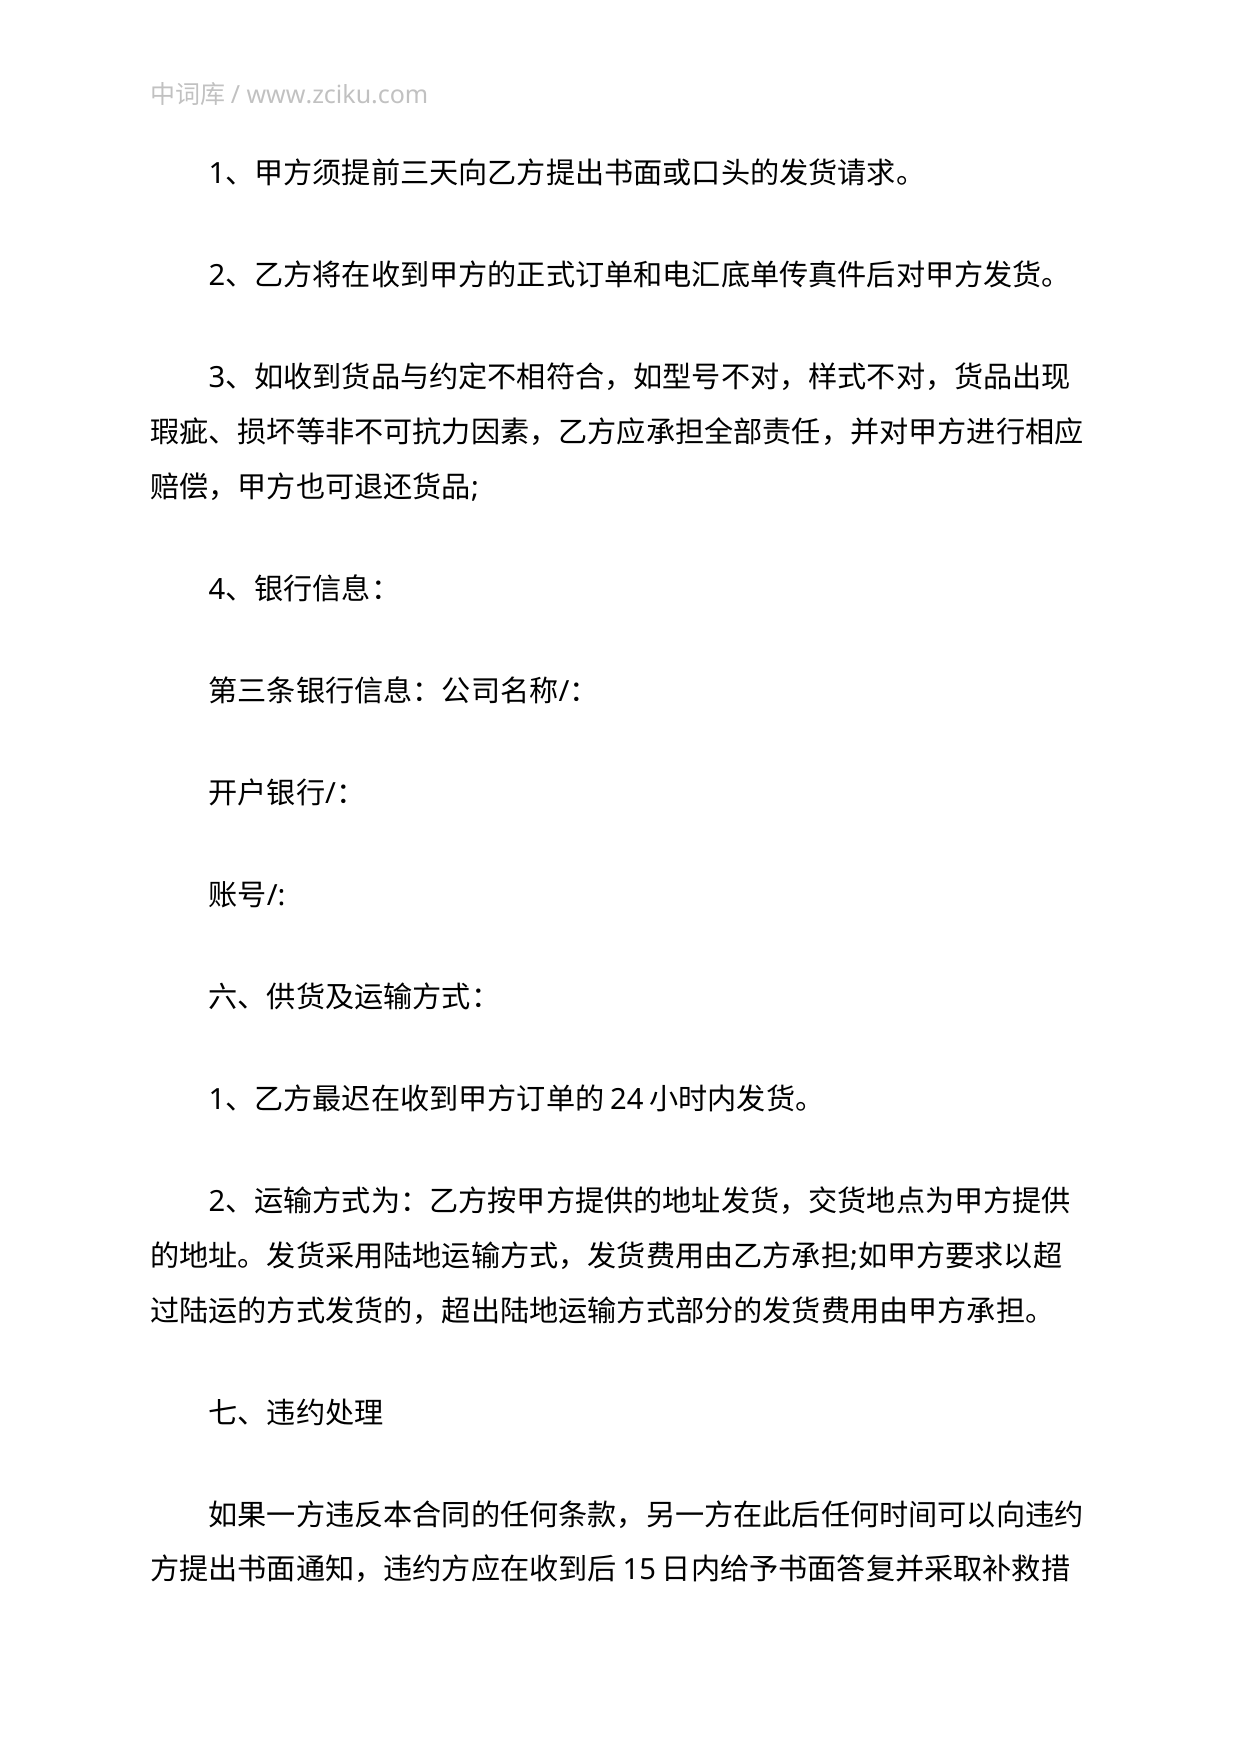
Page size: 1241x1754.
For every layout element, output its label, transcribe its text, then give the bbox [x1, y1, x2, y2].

text 七、违约处理 [150, 1389, 1090, 1432]
text 3、如收到货品与约定不相符合，如型号不对，样式不对，货品出现瑕疵、损坏等非不可抗力因素，乙方应承担全部责任，并对甲方进行相应赔偿，甲方也可退还货品; [150, 354, 1090, 506]
text 第三条银行信息：公司名称/： [150, 668, 1090, 710]
text 六、供货及运输方式： [150, 974, 1090, 1016]
text 1、乙方最迟在收到甲方订单的24小时内发货。 [150, 1076, 1090, 1118]
text 4、银行信息： [150, 566, 1090, 608]
text 账号/: [150, 872, 1090, 914]
text 2、乙方将在收到甲方的正式订单和电汇底单传真件后对甲方发货。 [150, 252, 1090, 294]
text 2、运输方式为：乙方按甲方提供的地址发货，交货地点为甲方提供的地址。发货采用陆地运输方式，发货费用由乙方承担;如甲方要求以超过陆运的方式发货的，超出陆地运输方式部分的发货费用由甲方承担。 [150, 1177, 1090, 1330]
text 1、甲方须提前三天向乙方提出书面或口头的发货请求。 [150, 150, 1090, 192]
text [150, 1491, 1090, 1588]
text 开户银行/： [150, 770, 1090, 812]
